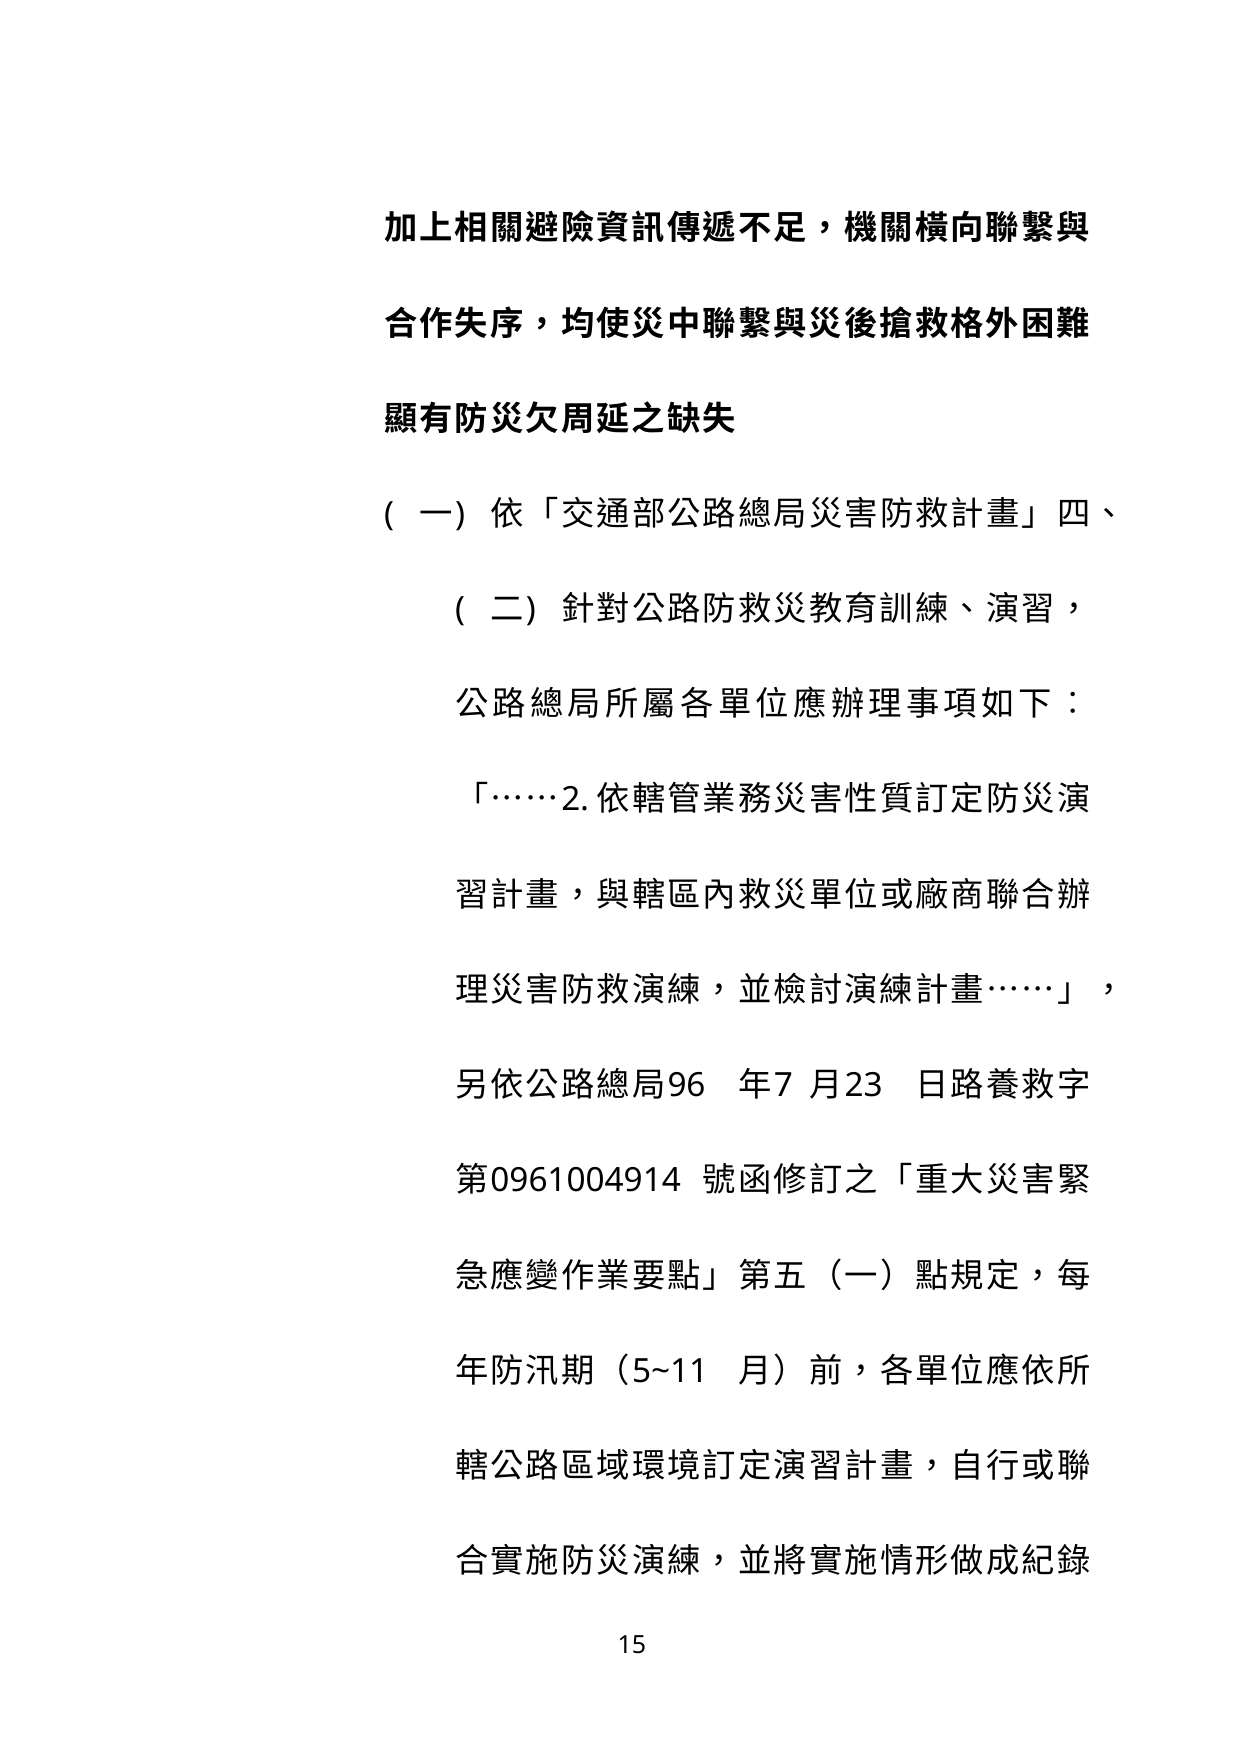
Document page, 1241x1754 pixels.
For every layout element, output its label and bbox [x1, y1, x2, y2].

subtitle [291, 178, 1092, 463]
subtitle [362, 463, 1092, 1606]
